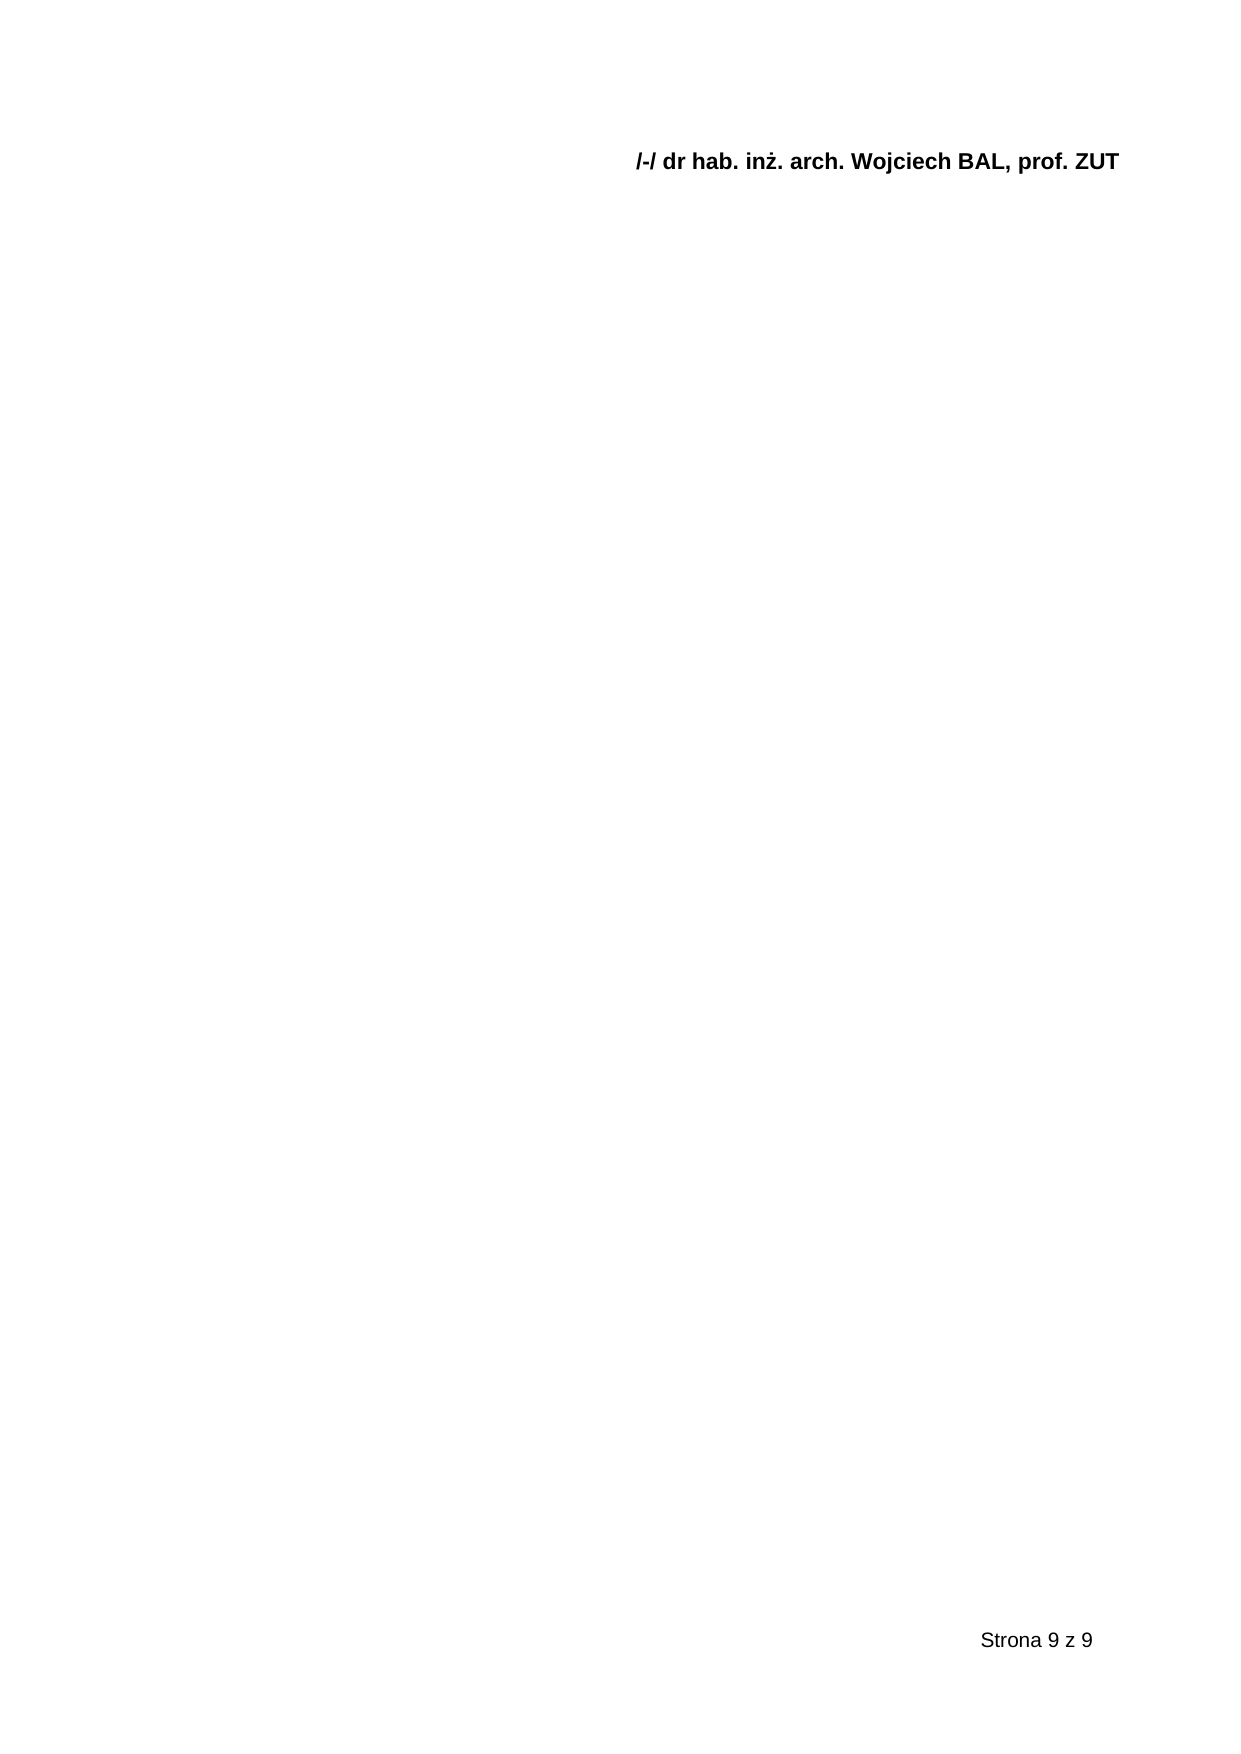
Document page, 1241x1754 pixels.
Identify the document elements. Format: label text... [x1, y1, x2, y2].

text /-/ dr hab. inż. arch. Wojciech BAL, prof. ZUT [620, 148, 1122, 174]
